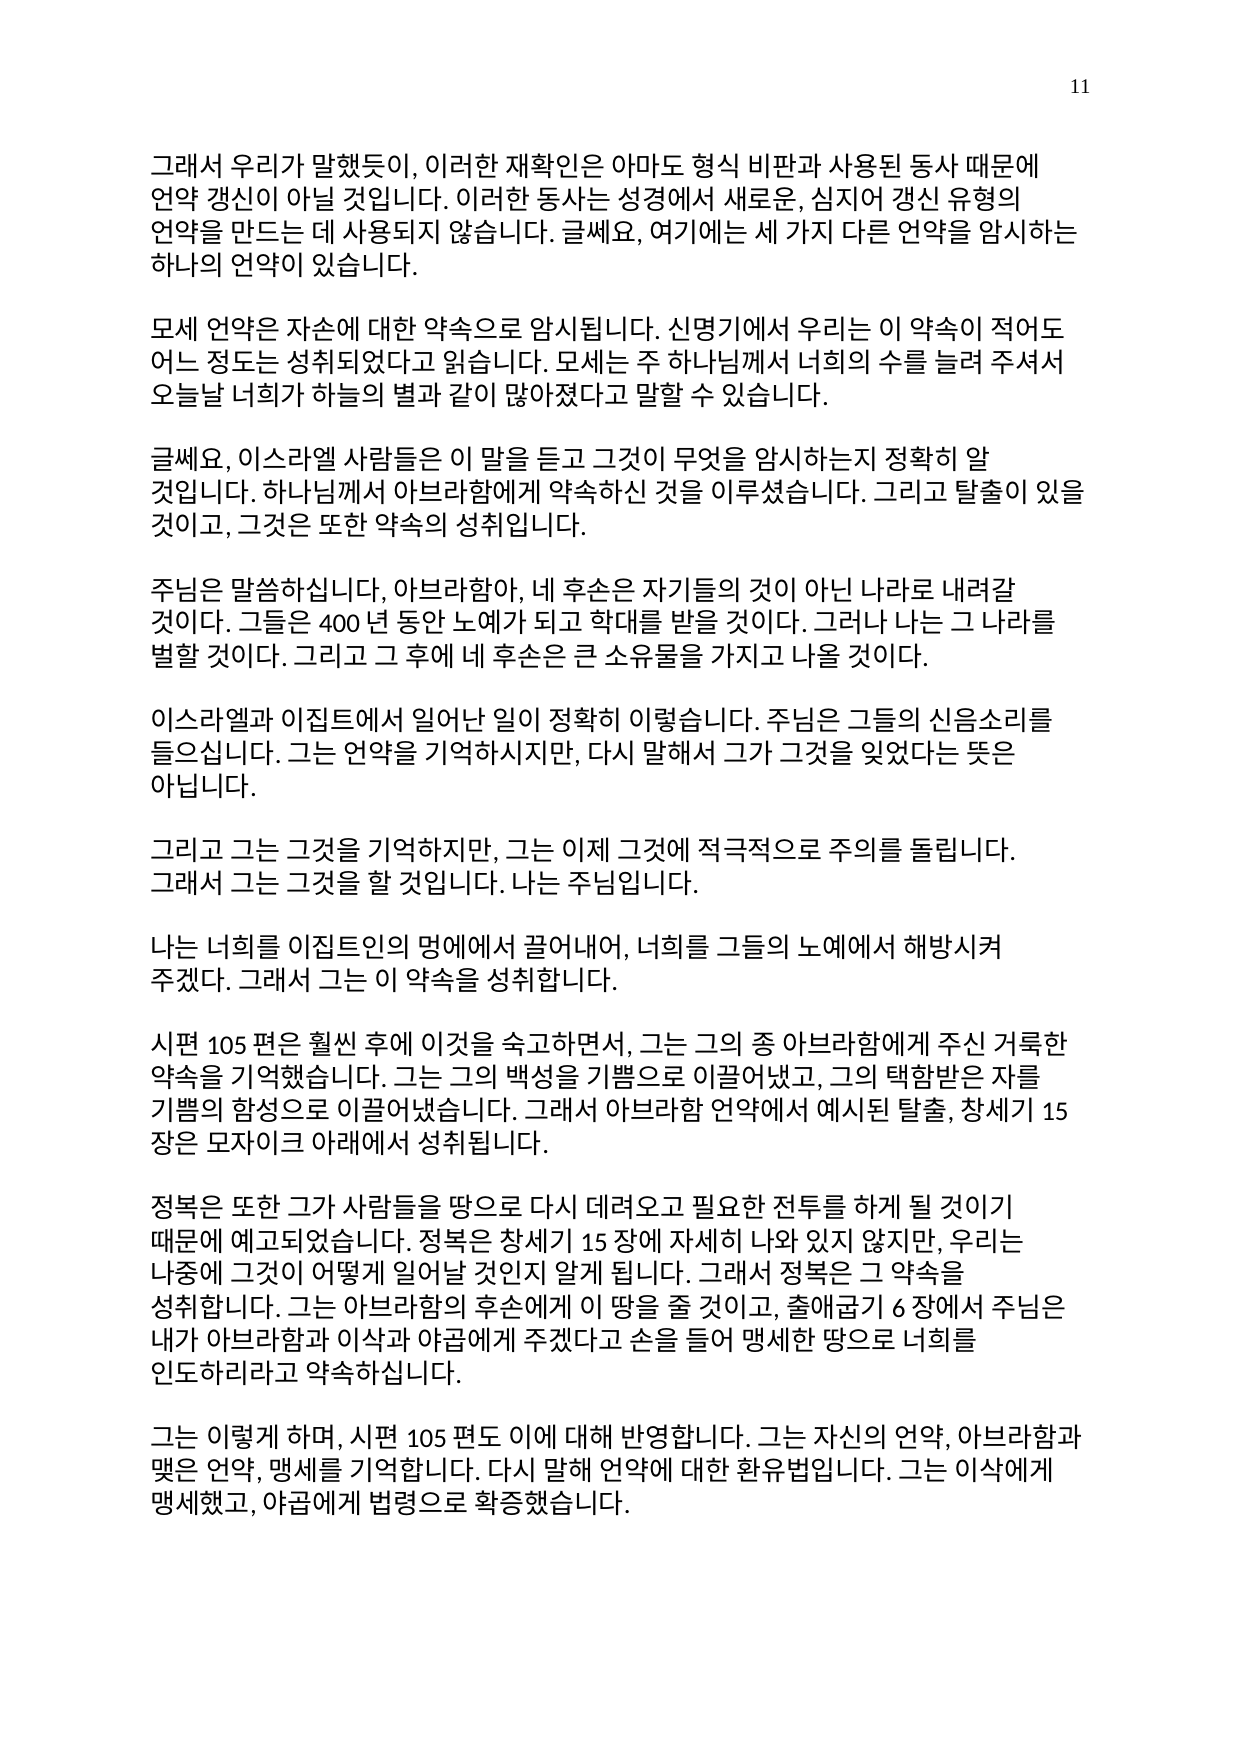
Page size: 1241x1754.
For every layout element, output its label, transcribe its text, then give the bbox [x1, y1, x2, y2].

text 이스라엘과 이집트에서 일어난 일이 정확히 이렇습니다. 주님은 그들의 신음소리를 들으십니다. 그는 언약을 기억하시지만, 다시 말해서 그가 그것을 잊었다는 뜻은 아닙니다. [150, 704, 1090, 803]
text 글쎄요, 이스라엘 사람들은 이 말을 듣고 그것이 무엇을 암시하는지 정확히 알 것입니다. 하나님께서 아브라함에게 약속하신 것을 이루셨습니다. 그리고 탈출이 있을 것이고, 그것은 또한 약속의 성취입니다. [150, 443, 1090, 542]
text 주님은 말씀하십니다, 아브라함아, 네 후손은 자기들의 것이 아닌 나라로 내려갈 것이다. 그들은 400년 동안 노예가 되고 학대를 받을 것이다. 그러나 나는 그 나라를 벌할 것이다. 그리고 그 후에 네 후손은 큰 소유물을 가지고 나올 것이다. [150, 574, 1090, 673]
text 나는 너희를 이집트인의 멍에에서 끌어내어, 너희를 그들의 노예에서 해방시켜 주겠다. 그래서 그는 이 약속을 성취합니다. [150, 931, 1090, 997]
text 그는 이렇게 하며, 시편 105편도 이에 대해 반영합니다. 그는 자신의 언약, 아브라함과 맺은 언약, 맹세를 기억합니다. 다시 말해 언약에 대한 환유법입니다. 그는 이삭에게 맹세했고, 야곱에게 법령으로 확증했습니다. [150, 1421, 1090, 1520]
text 모세 언약은 자손에 대한 약속으로 암시됩니다. 신명기에서 우리는 이 약속이 적어도 어느 정도는 성취되었다고 읽습니다. 모세는 주 하나님께서 너희의 수를 늘려 주셔서 오늘날 너희가 하늘의 별과 같이 많아졌다고 말할 수 있습니다. [150, 313, 1090, 412]
text 시편 105편은 훨씬 후에 이것을 숙고하면서, 그는 그의 종 아브라함에게 주신 거룩한 약속을 기억했습니다. 그는 그의 백성을 기쁨으로 이끌어냈고, 그의 택함받은 자를 기쁨의 함성으로 이끌어냈습니다. 그래서 아브라함 언약에서 예시된 탈출, 창세기 15장은 모자이크 아래에서 성취됩니다. [150, 1028, 1090, 1161]
text 그래서 우리가 말했듯이, 이러한 재확인은 아마도 형식 비판과 사용된 동사 때문에 언약 갱신이 아닐 것입니다. 이러한 동사는 성경에서 새로운, 심지어 갱신 유형의 언약을 만드는 데 사용되지 않습니다. 글쎄요, 여기에는 세 가지 다른 언약을 암시하는 하나의 언약이 있습니다. [150, 150, 1090, 282]
text 그리고 그는 그것을 기억하지만, 그는 이제 그것에 적극적으로 주의를 돌립니다. 그래서 그는 그것을 할 것입니다. 나는 주님입니다. [150, 834, 1090, 900]
text 정복은 또한 그가 사람들을 땅으로 다시 데려오고 필요한 전투를 하게 될 것이기 때문에 예고되었습니다. 정복은 창세기 15장에 자세히 나와 있지 않지만, 우리는 나중에 그것이 어떻게 일어날 것인지 알게 됩니다. 그래서 정복은 그 약속을 성취합니다. 그는 아브라함의 후손에게 이 땅을 줄 것이고, 출애굽기 6장에서 주님은 내가 아브라함과 이삭과 야곱에게 주겠다고 손을 들어 맹세한 땅으로 너희를 인도하리라고 약속하십니다. [150, 1192, 1090, 1390]
